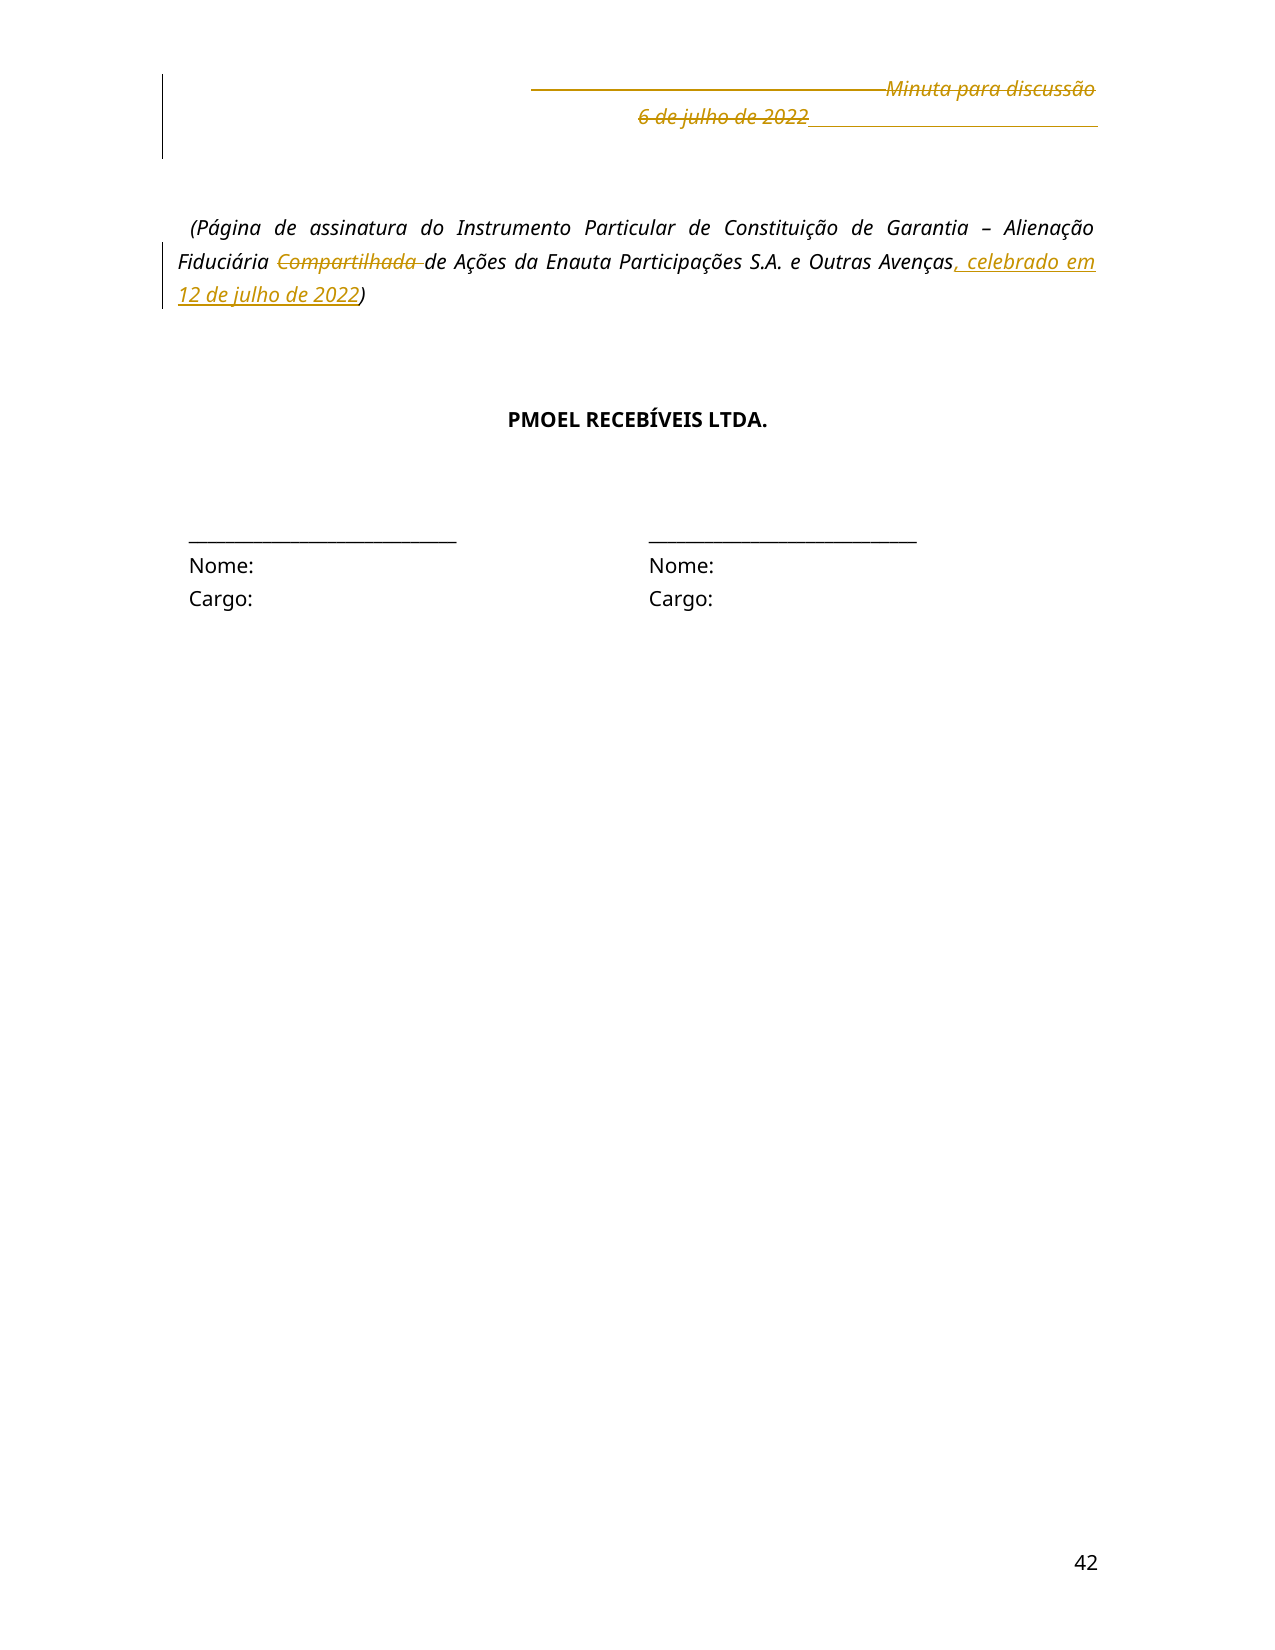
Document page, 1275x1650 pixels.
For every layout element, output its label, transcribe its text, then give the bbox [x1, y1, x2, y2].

table_header _____________________________ Nome: Cargo: [638, 501, 1098, 626]
text PMOEL RECEBÍVEIS LTDA. [177, 401, 1098, 434]
table_header _____________________________ Nome: Cargo: [177, 501, 637, 626]
text (Página de assinatura do Instrumento Particular de Constituição de Garantia – Alienação Fiduciária de Ações da Enauta Participações S.A. e Outras Avenças) [177, 209, 1098, 309]
